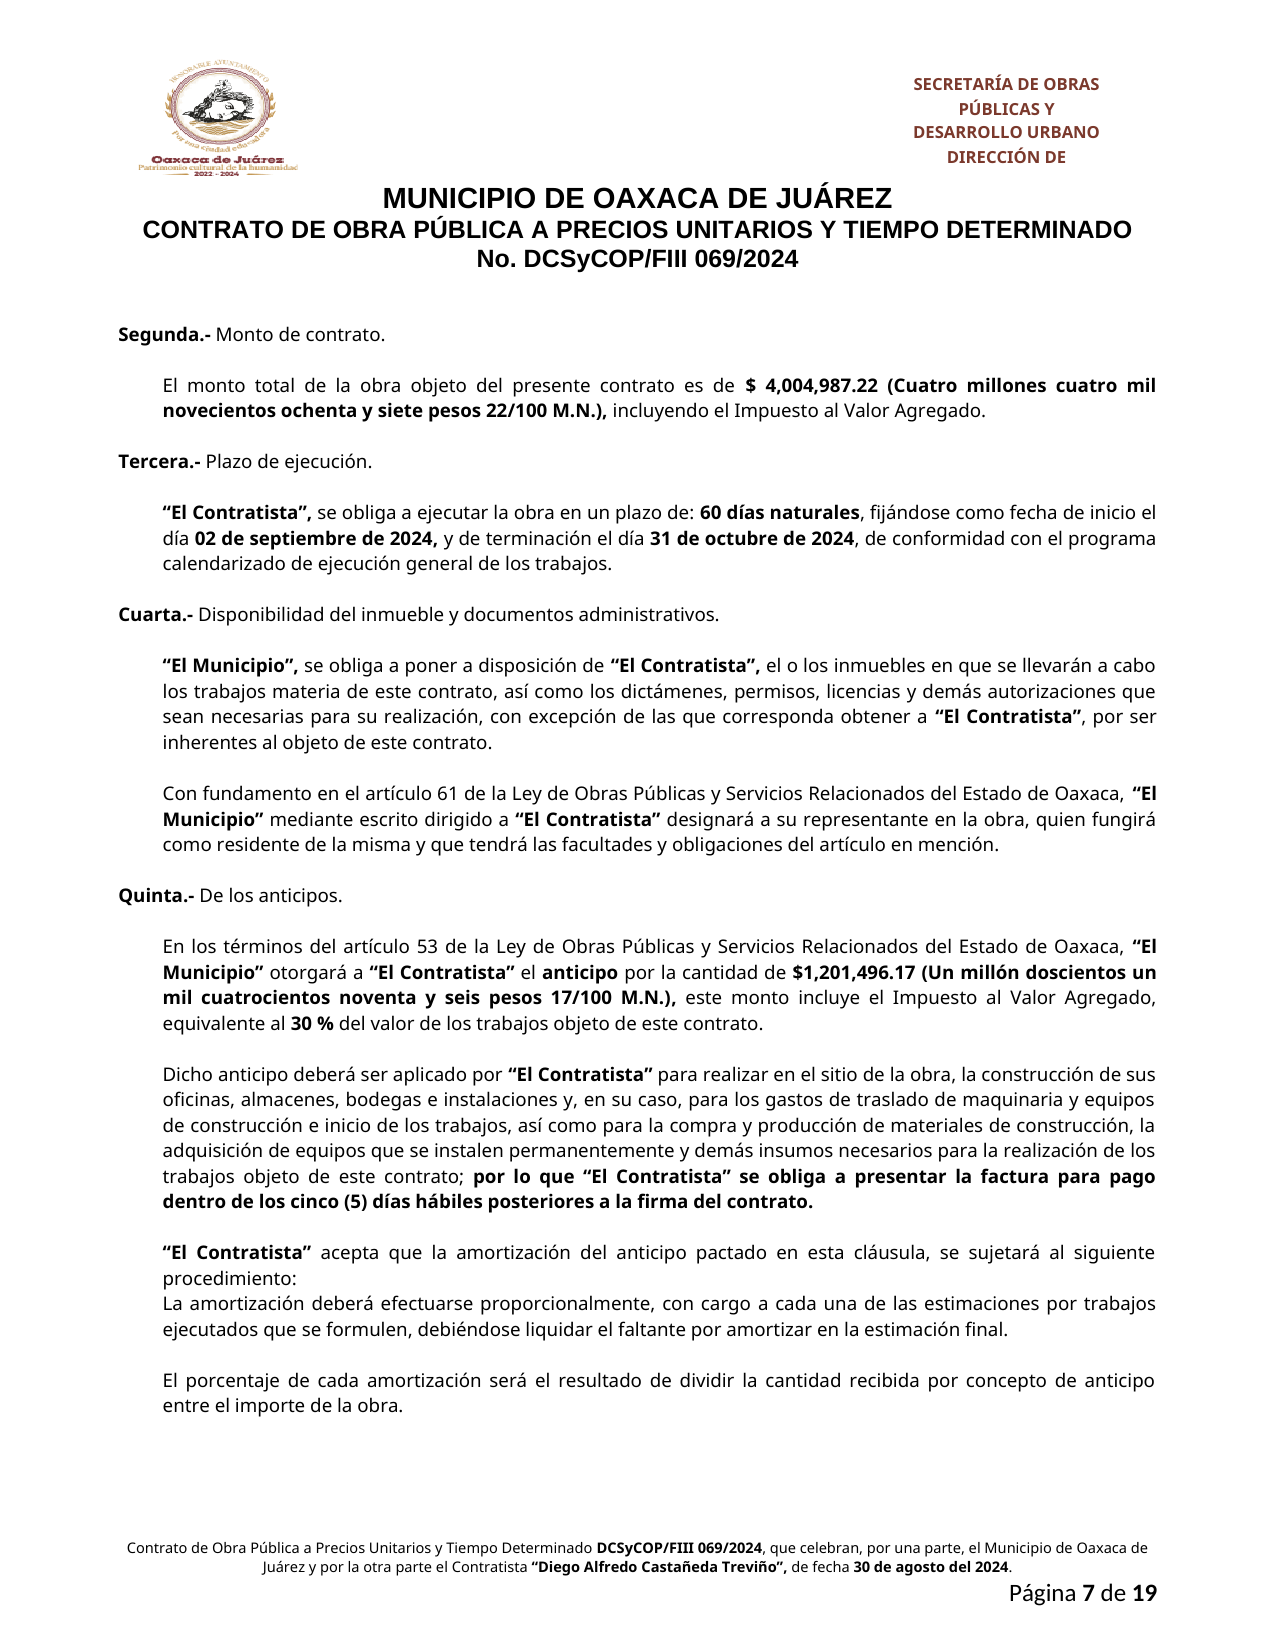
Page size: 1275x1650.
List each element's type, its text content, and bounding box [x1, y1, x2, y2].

text La amortización deberá efectuarse proporcionalmente, con cargo a cada una de las estimaciones por trabajos ejecutados que se formulen, debiéndose liquidar el faltante por amortizar en la estimación final. [162, 1291, 1157, 1342]
text “El Contratista” acepta que la amortización del anticipo pactado en esta cláusula, se sujetará al siguiente procedimiento: [162, 1240, 1157, 1291]
text El monto total de la obra objeto del presente contrato es de $ 4,004,987.22 (Cuatro millones cuatro mil novecientos ochenta y siete pesos 22/100 M.N.), incluyendo el Impuesto al Valor Agregado. [162, 372, 1157, 423]
text Segunda.- Monto de contrato. [118, 321, 1157, 346]
text En los términos del artículo 53 de la Ley de Obras Públicas y Servicios Relacionados del Estado de Oaxaca, “El Municipio” otorgará a “El Contratista” el anticipo por la cantidad de $1,201,496.17 (Un millón doscientos un mil cuatrocientos noventa y seis pesos 17/100 M.N.), este monto incluye el Impuesto al Valor Agregado, equivalente al 30 % del valor de los trabajos objeto de este contrato. [162, 933, 1157, 1036]
text “El Contratista”, se obliga a ejecutar la obra en un plazo de: 60 días naturales, fijándose como fecha de inicio el día 02 de septiembre de 2024, y de terminación el día 31 de octubre de 2024, de conformidad con el programa calendarizado de ejecución general de los trabajos. [162, 499, 1157, 576]
text Dicho anticipo deberá ser aplicado por “El Contratista” para realizar en el sitio de la obra, la construcción de sus oficinas, almacenes, bodegas e instalaciones y, en su caso, para los gastos de traslado de maquinaria y equipos de construcción e inicio de los trabajos, así como para la compra y producción de materiales de construcción, la adquisición de equipos que se instalen permanentemente y demás insumos necesarios para la realización de los trabajos objeto de este contrato; por lo que “El Contratista” se obliga a presentar la factura para pago dentro de los cinco (5) días hábiles posteriores a la firma del contrato. [162, 1061, 1157, 1214]
text El porcentaje de cada amortización será el resultado de dividir la cantidad recibida por concepto de anticipo entre el importe de la obra. [162, 1367, 1157, 1418]
text “El Municipio”, se obliga a poner a disposición de “El Contratista”, el o los inmuebles en que se llevarán a cabo los trabajos materia de este contrato, así como los dictámenes, permisos, licencias y demás autorizaciones que sean necesarias para su realización, con excepción de las que corresponda obtener a “El Contratista”, por ser inherentes al objeto de este contrato. [162, 653, 1157, 755]
text Tercera.- Plazo de ejecución. [118, 448, 1157, 474]
text Con fundamento en el artículo 61 de la Ley de Obras Públicas y Servicios Relacionados del Estado de Oaxaca, “El Municipio” mediante escrito dirigido a “El Contratista” designará a su representante en la obra, quien fungirá como residente de la misma y que tendrá las facultades y obligaciones del artículo en mención. [162, 780, 1157, 857]
text Quinta.- De los anticipos. [118, 882, 1157, 908]
text Cuarta.- Disponibilidad del inmueble y documentos administrativos. [118, 602, 1157, 627]
